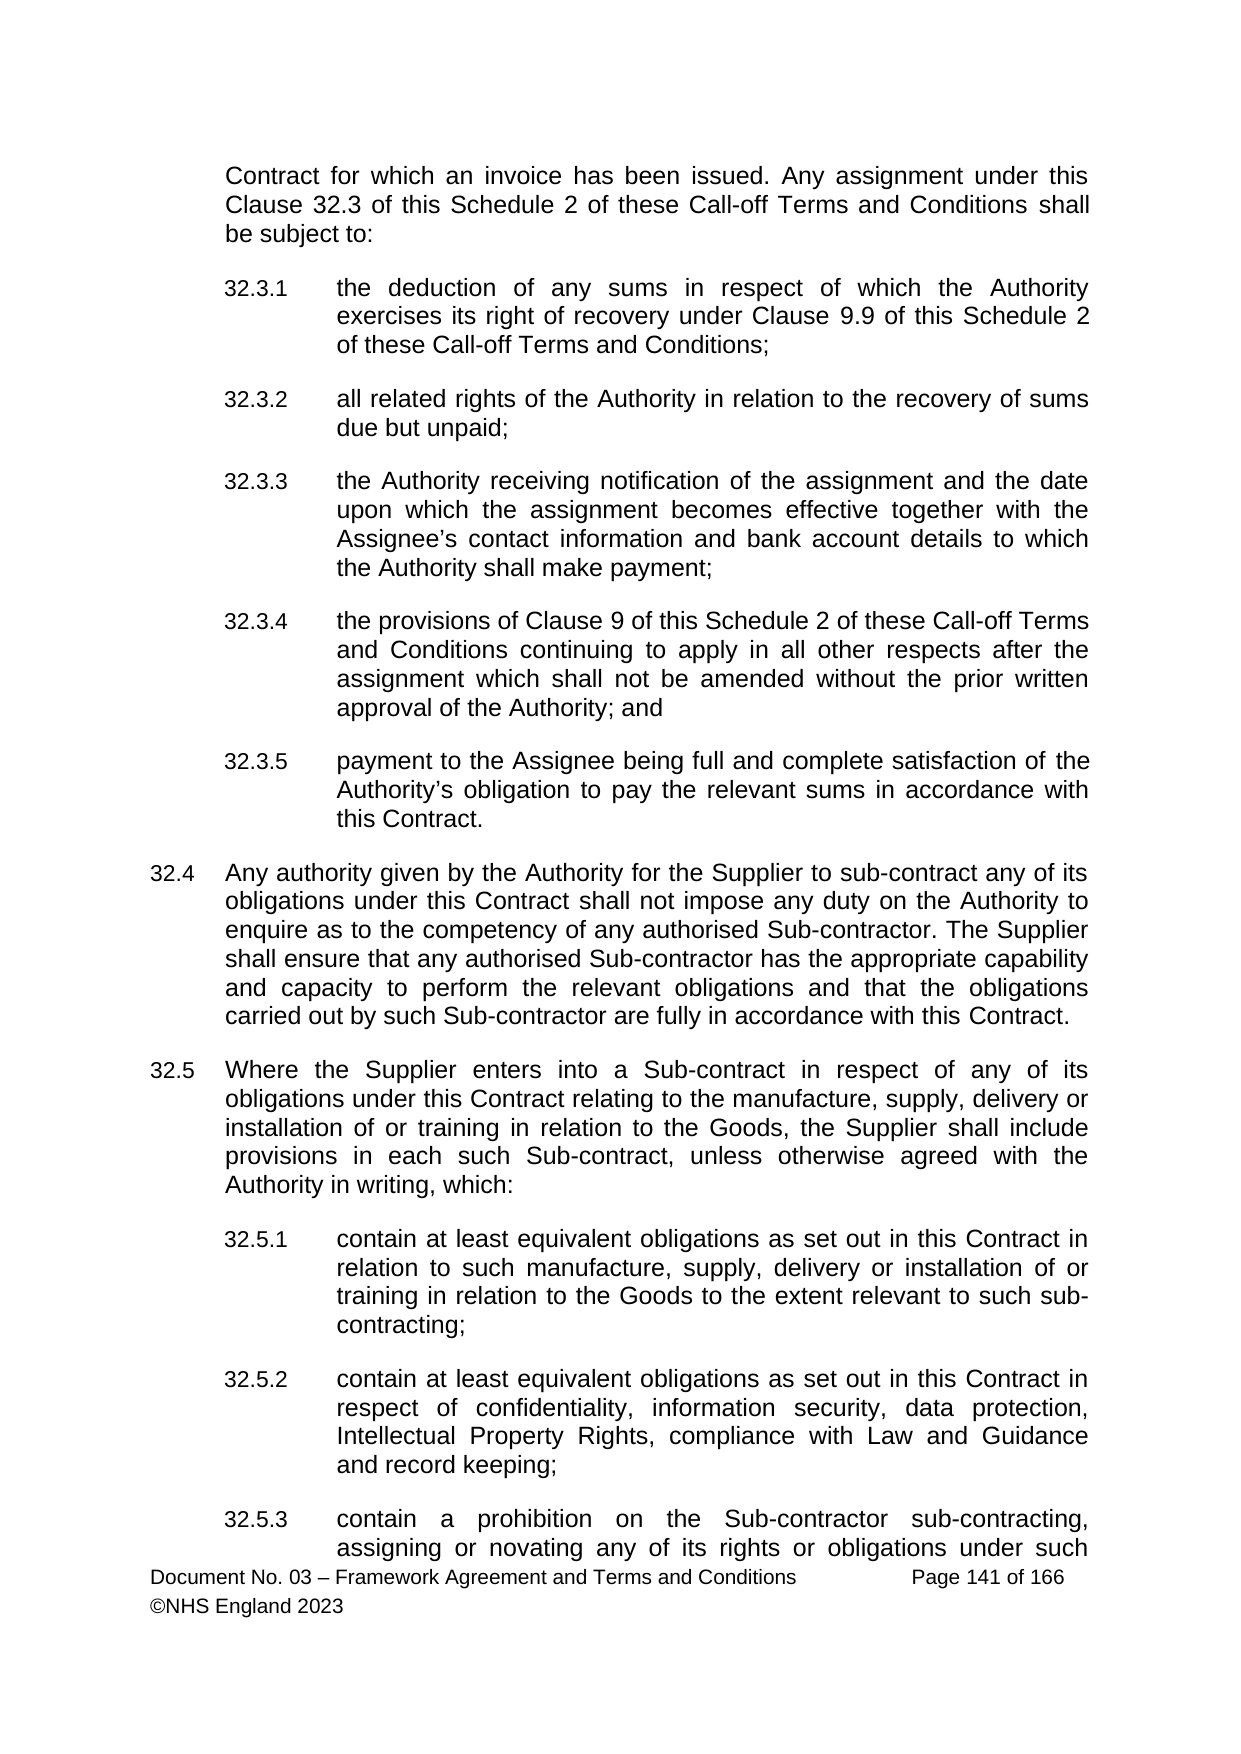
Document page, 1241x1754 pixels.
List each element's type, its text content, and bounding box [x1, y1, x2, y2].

subtitle all related rights of the Authority in relation to the recovery of sums due but unpaid; [224, 384, 1090, 441]
subtitle contain at least equivalent obligations as set out in this Contract in respect of confidentiality, information security, data protection, Intellectual Property Rights, compliance with Law and Guidance and record keeping; [224, 1364, 1090, 1479]
subtitle payment to the Assignee being full and complete satisfaction of the Authority’s obligation to pay the relevant sums in accordance with this Contract. [224, 746, 1090, 832]
subtitle the provisions of Clause 9 of this Schedule 2 of these Call-off Terms and Conditions continuing to apply in all other respects after the assignment which shall not be amended without the prior written approval of the Authority; and [224, 606, 1090, 721]
subtitle contain at least equivalent obligations as set out in this Contract in relation to such manufacture, supply, delivery or installation of or training in relation to the Goods to the extent relevant to such sub-contracting; [224, 1224, 1090, 1339]
subtitle the deduction of any sums in respect of which the Authority exercises its right of recovery under Clause 9.9 of this Schedule 2 of these Call-off Terms and Conditions; [224, 272, 1090, 359]
subtitle Where the Supplier enters into a Sub-contract in respect of any of its obligations under this Contract relating to the manufacture, supply, delivery or installation of or training in relation to the Goods, the Supplier shall include provisions in each such Sub-contract, unless otherwise agreed with the Authority in writing, which: [150, 1055, 1090, 1199]
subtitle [224, 1504, 1090, 1561]
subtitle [150, 161, 1090, 247]
subtitle Any authority given by the Authority for the Supplier to sub-contract any of its obligations under this Contract shall not impose any duty on the Authority to enquire as to the competency of any authorised Sub-contractor. The Supplier shall ensure that any authorised Sub-contractor has the appropriate capability and capacity to perform the relevant obligations and that the obligations carried out by such Sub-contractor are fully in accordance with this Contract. [150, 857, 1090, 1030]
subtitle the Authority receiving notification of the assignment and the date upon which the assignment becomes effective together with the Assignee’s contact information and bank account details to which the Authority shall make payment; [224, 466, 1090, 581]
